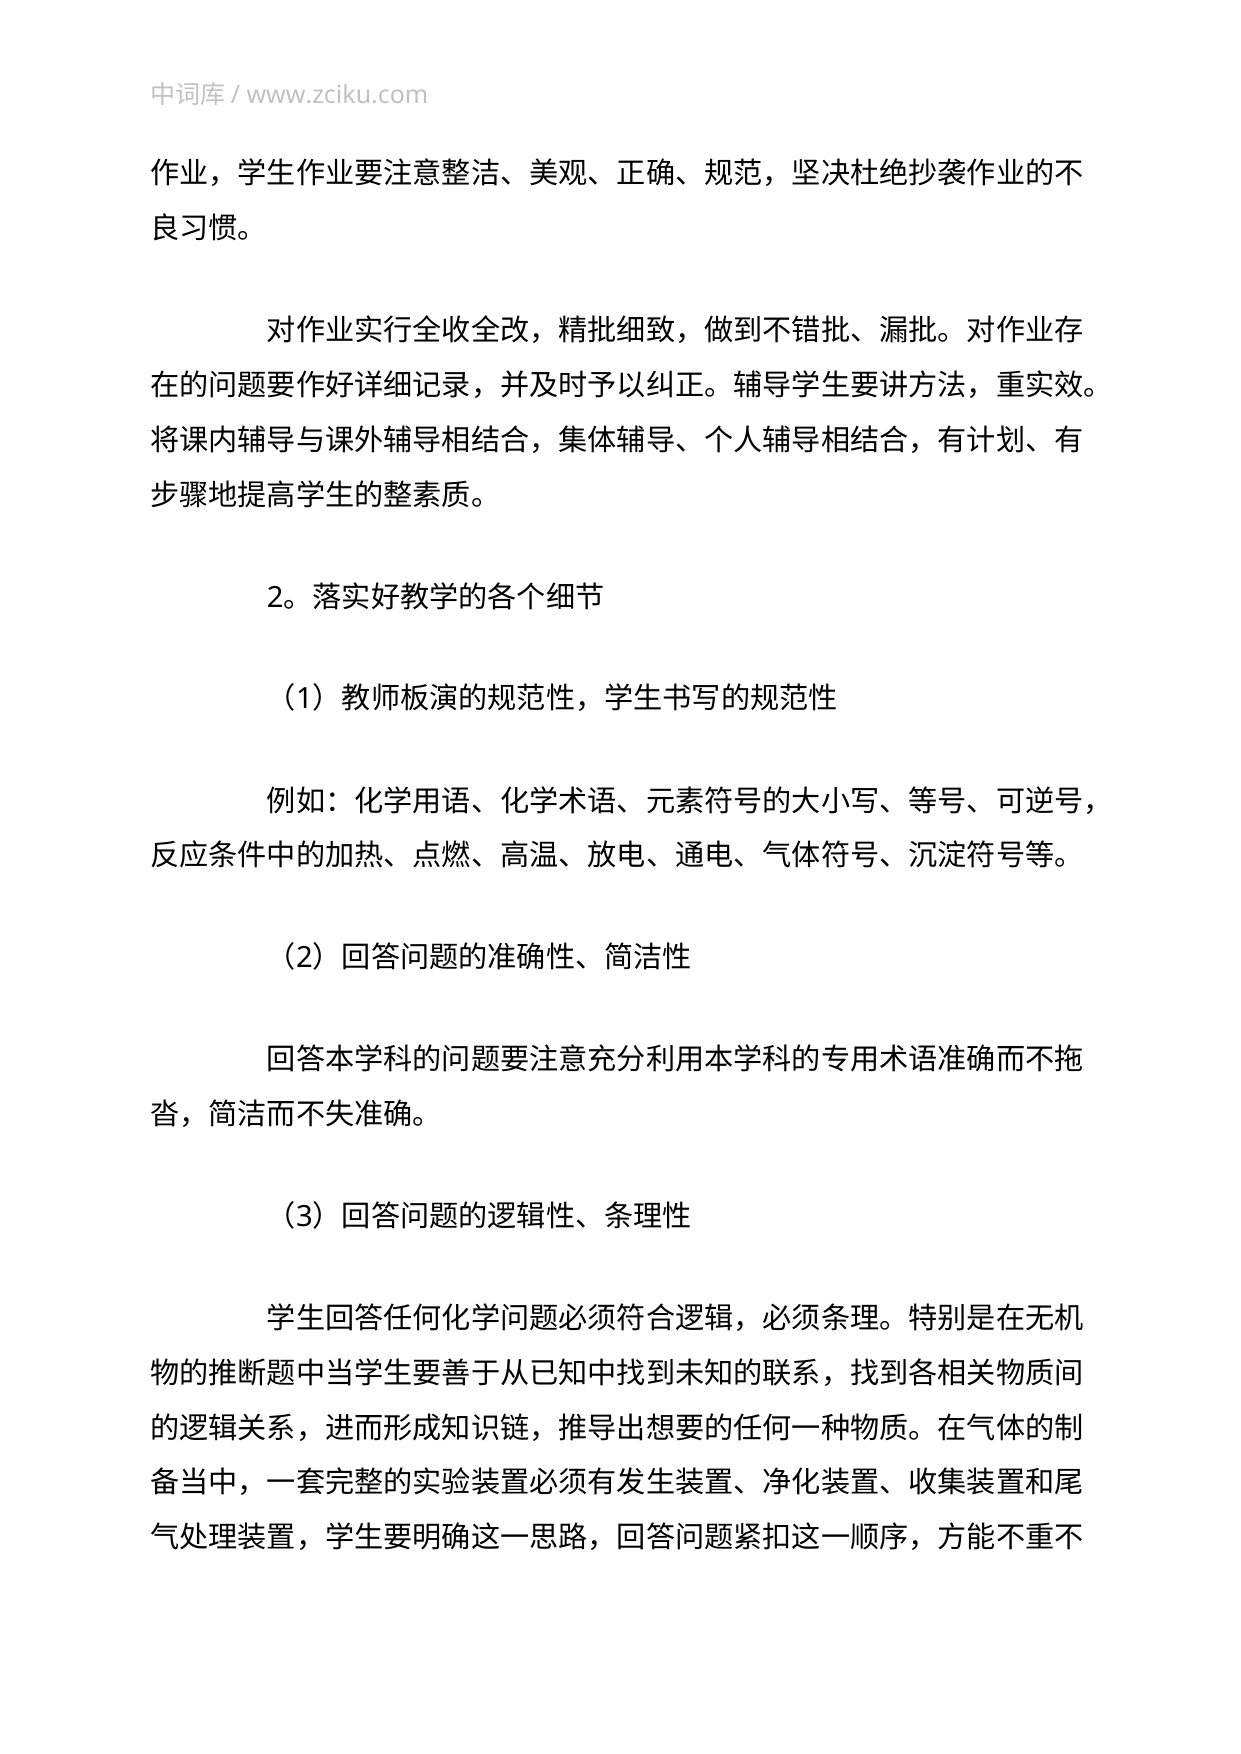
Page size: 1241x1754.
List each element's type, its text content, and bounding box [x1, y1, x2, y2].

text 例如：化学用语、化学术语、元素符号的大小写、等号、可逆号，反应条件中的加热、点燃、高温、放电、通电、气体符号、沉淀符号等。 [150, 777, 1090, 874]
text （2）回答问题的准确性、简洁性 [150, 934, 1090, 976]
text （3）回答问题的逻辑性、条理性 [150, 1192, 1090, 1235]
text 对作业实行全收全改，精批细致，做到不错批、漏批。对作业存在的问题要作好详细记录，并及时予以纠正。辅导学生要讲方法，重实效。将课内辅导与课外辅导相结合，集体辅导、个人辅导相结合，有计划、有步骤地提高学生的整素质。 [150, 307, 1090, 514]
text 2。落实好教学的各个细节 [150, 573, 1090, 616]
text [150, 1294, 1090, 1556]
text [150, 150, 1090, 247]
text 回答本学科的问题要注意充分利用本学科的专用术语准确而不拖沓，简洁而不失准确。 [150, 1036, 1090, 1133]
text （1）教师板演的规范性，学生书写的规范性 [150, 675, 1090, 717]
